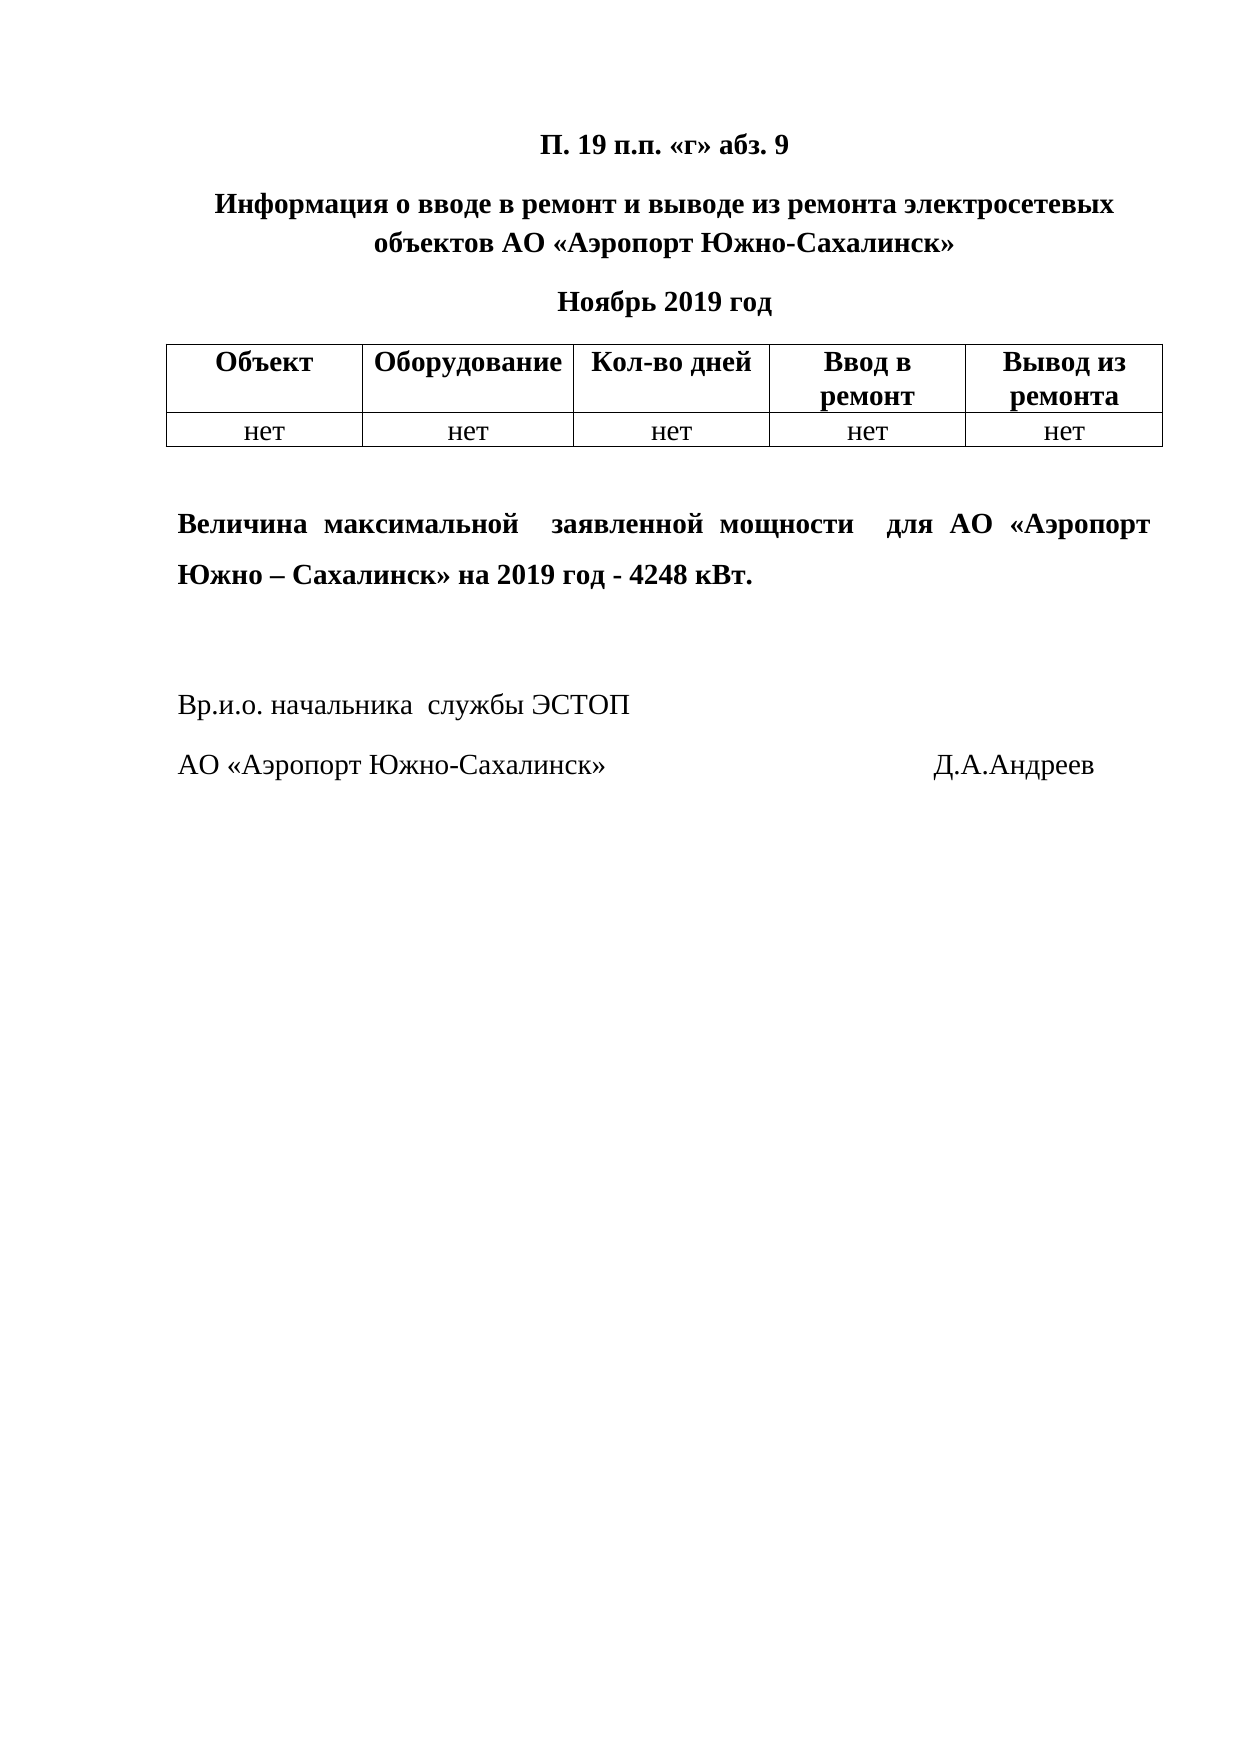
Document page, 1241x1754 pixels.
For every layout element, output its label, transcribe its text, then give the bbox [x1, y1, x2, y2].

text Информация о вводе в ремонт и выводе из ремонта электросетевых объектов АО «Аэропорт Южно-Сахалинск» [177, 186, 1152, 258]
table_header Кол-во дней [574, 345, 769, 412]
table_cell нет [966, 413, 1162, 446]
text Вр.и.о. начальника службы ЭСТОП [177, 687, 1152, 721]
table_header Оборудование [363, 345, 573, 412]
text АО «Аэропорт Южно-Сахалинск» Д.А.Андреев [177, 747, 1152, 780]
text П. 19 п.п. «г» абз. 9 [177, 127, 1152, 160]
text Величина максимальной заявленной мощности для АО «Аэропорт Южно – Сахалинск» на 2019 год - 4248 кВт. [177, 507, 1152, 591]
text Ноябрь 2019 год [177, 284, 1152, 318]
table_cell нет [770, 413, 965, 446]
table_header Вывод из ремонта [966, 345, 1162, 412]
table_cell нет [363, 413, 573, 446]
table_header Ввод в ремонт [770, 345, 965, 412]
table_header Объект [167, 345, 362, 412]
table_cell нет [167, 413, 362, 446]
table_cell нет [574, 413, 769, 446]
